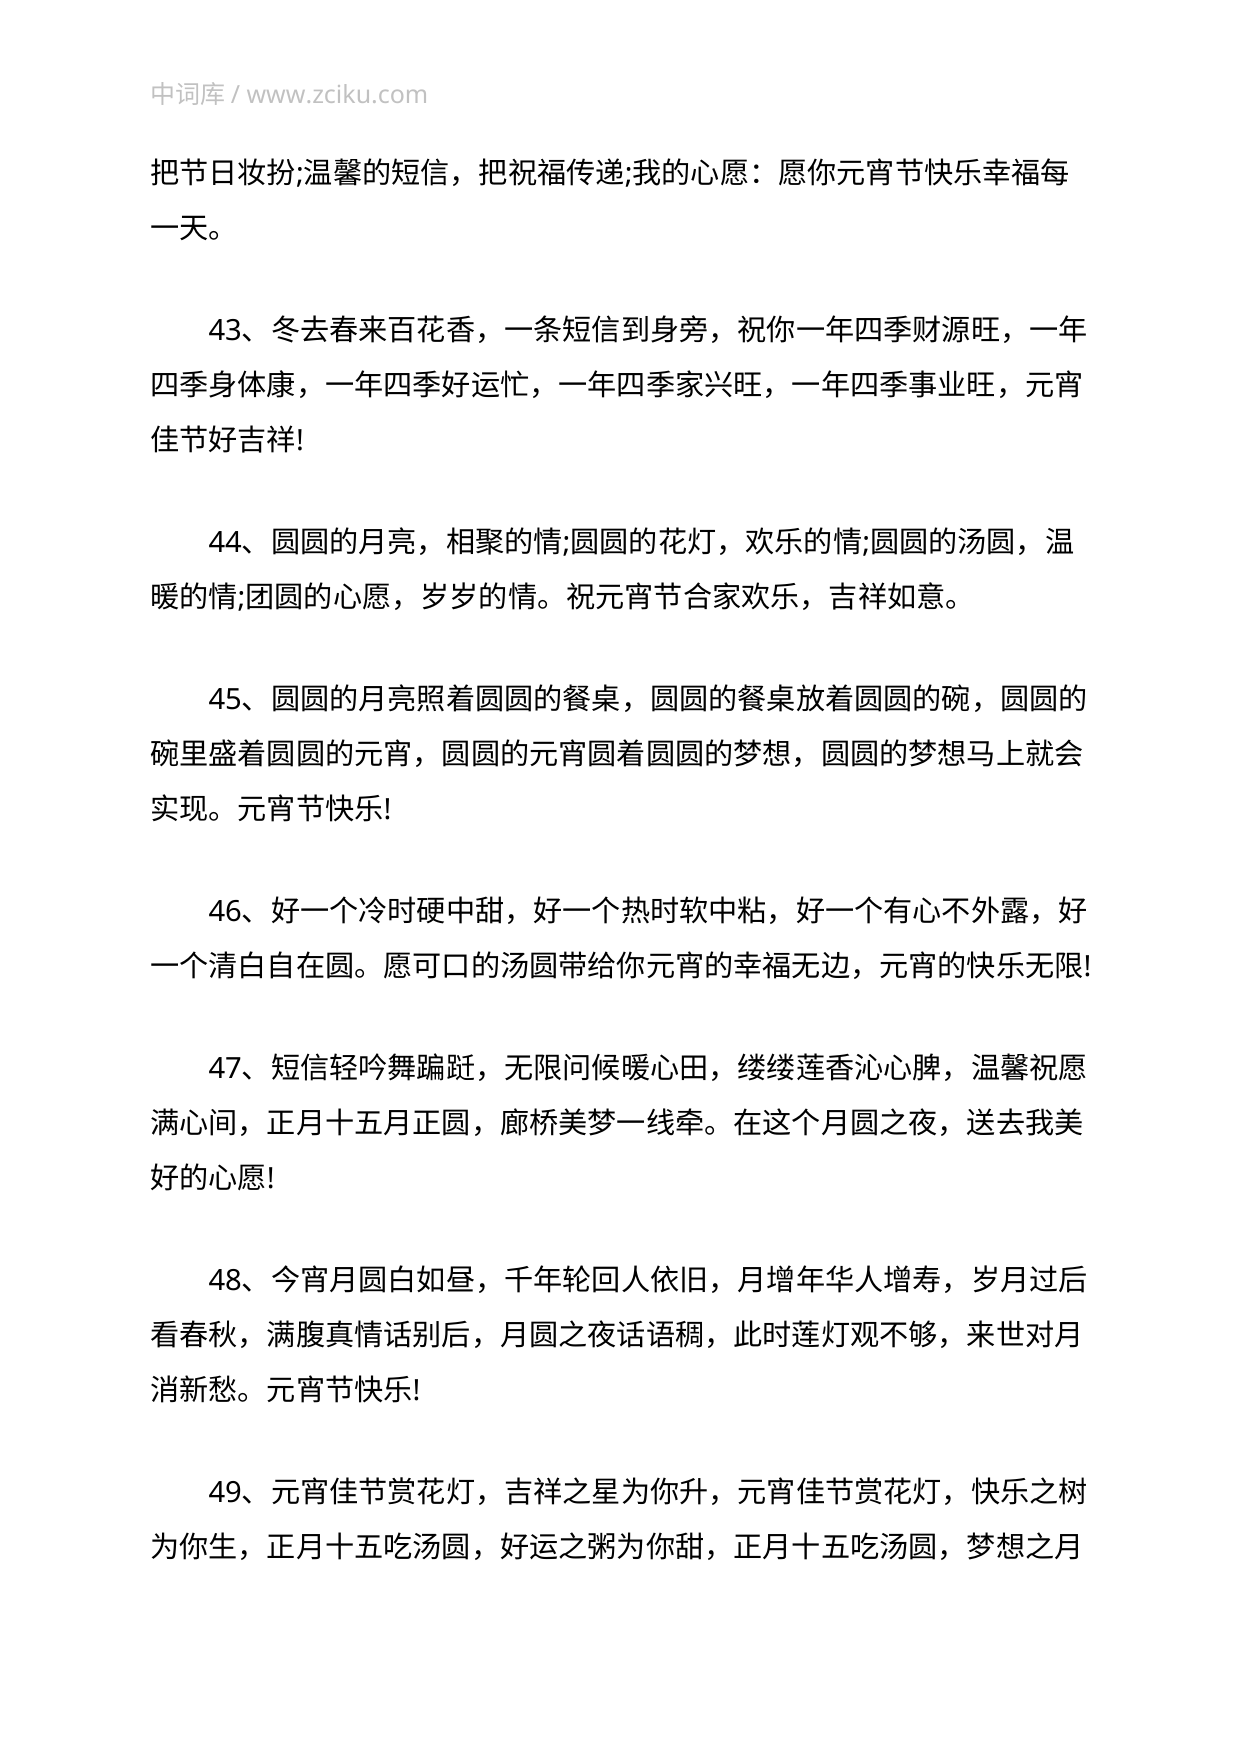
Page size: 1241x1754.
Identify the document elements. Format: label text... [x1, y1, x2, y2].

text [150, 1468, 1090, 1566]
text 47、短信轻吟舞蹁跹，无限问候暖心田，缕缕莲香沁心脾，温馨祝愿满心间，正月十五月正圆，廊桥美梦一线牵。在这个月圆之夜，送去我美好的心愿! [150, 1044, 1090, 1197]
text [150, 150, 1090, 247]
text 45、圆圆的月亮照着圆圆的餐桌，圆圆的餐桌放着圆圆的碗，圆圆的碗里盛着圆圆的元宵，圆圆的元宵圆着圆圆的梦想，圆圆的梦想马上就会实现。元宵节快乐! [150, 676, 1090, 828]
text 43、冬去春来百花香，一条短信到身旁，祝你一年四季财源旺，一年四季身体康，一年四季好运忙，一年四季家兴旺，一年四季事业旺，元宵佳节好吉祥! [150, 307, 1090, 459]
text 48、今宵月圆白如昼，千年轮回人依旧，月增年华人增寿，岁月过后看春秋，满腹真情话别后，月圆之夜话语稠，此时莲灯观不够，来世对月消新愁。元宵节快乐! [150, 1256, 1090, 1409]
text 44、圆圆的月亮，相聚的情;圆圆的花灯，欢乐的情;圆圆的汤圆，温暖的情;团圆的心愿，岁岁的情。祝元宵节合家欢乐，吉祥如意。 [150, 519, 1090, 616]
text 46、好一个冷时硬中甜，好一个热时软中粘，好一个有心不外露，好一个清白自在圆。愿可口的汤圆带给你元宵的幸福无边，元宵的快乐无限! [150, 887, 1090, 985]
